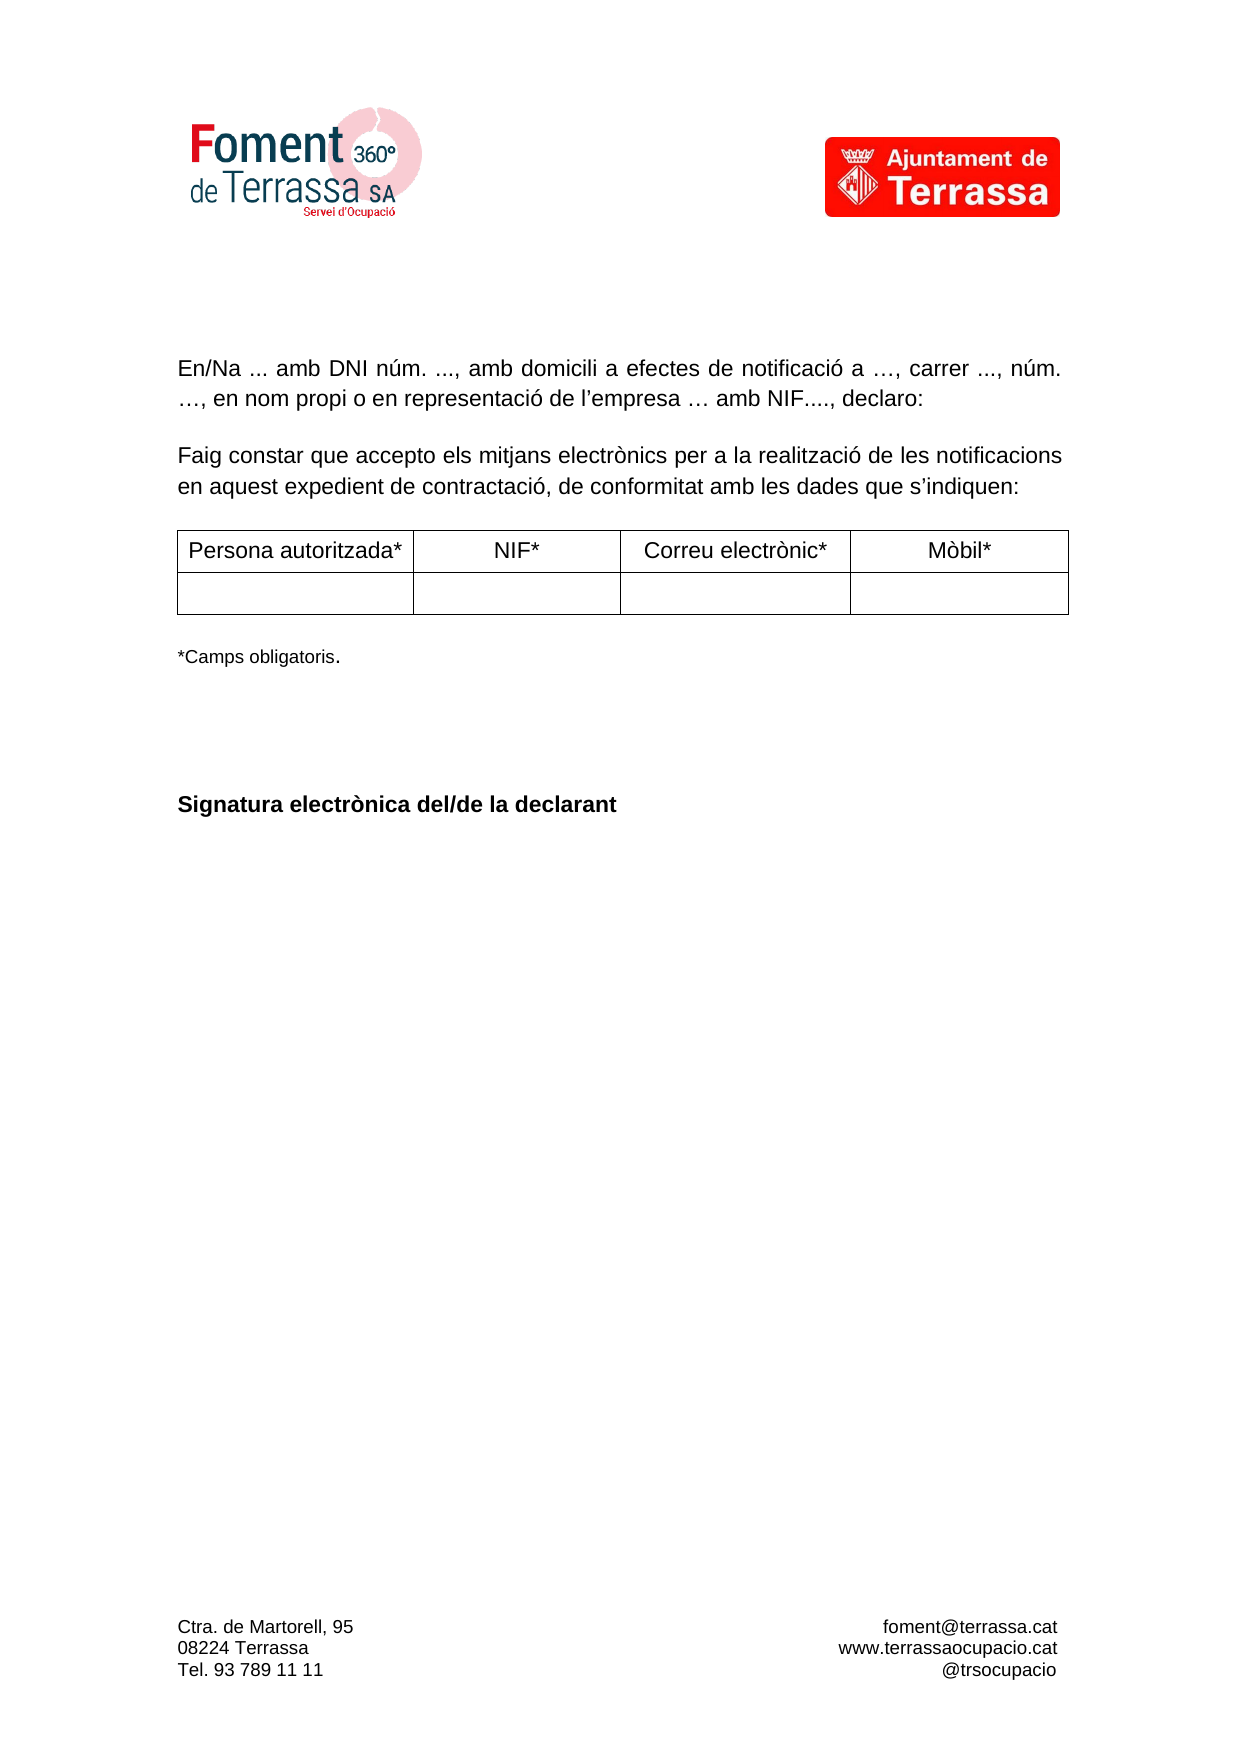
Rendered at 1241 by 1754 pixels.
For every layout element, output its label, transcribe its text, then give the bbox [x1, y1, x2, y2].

table_cell [621, 573, 850, 614]
picture [170, 97, 442, 229]
table_cell [851, 573, 1068, 614]
table_header Correu electrònic* [621, 531, 850, 572]
text *Camps obligatoris. [177, 642, 1063, 669]
text Signatura electrònica del/de la declarant [177, 791, 1063, 817]
table_header Mòbil* [851, 531, 1068, 572]
text Faig constar que accepto els mitjans electrònics per a la realització de les notificacions en aquest expedient de contractació, de conformitat amb les dades que s’indiquen: [177, 442, 1063, 499]
table_header Persona autoritzada* [178, 531, 413, 572]
table_cell [414, 573, 620, 614]
picture [825, 137, 1060, 217]
text En/Na ... amb DNI núm. ..., amb domicili a efectes de notificació a …, carrer ..., núm. …, en nom propi o en representació de l’empresa … amb NIF...., declaro: [177, 354, 1063, 411]
table_cell [178, 573, 413, 614]
table_header NIF* [414, 531, 620, 572]
